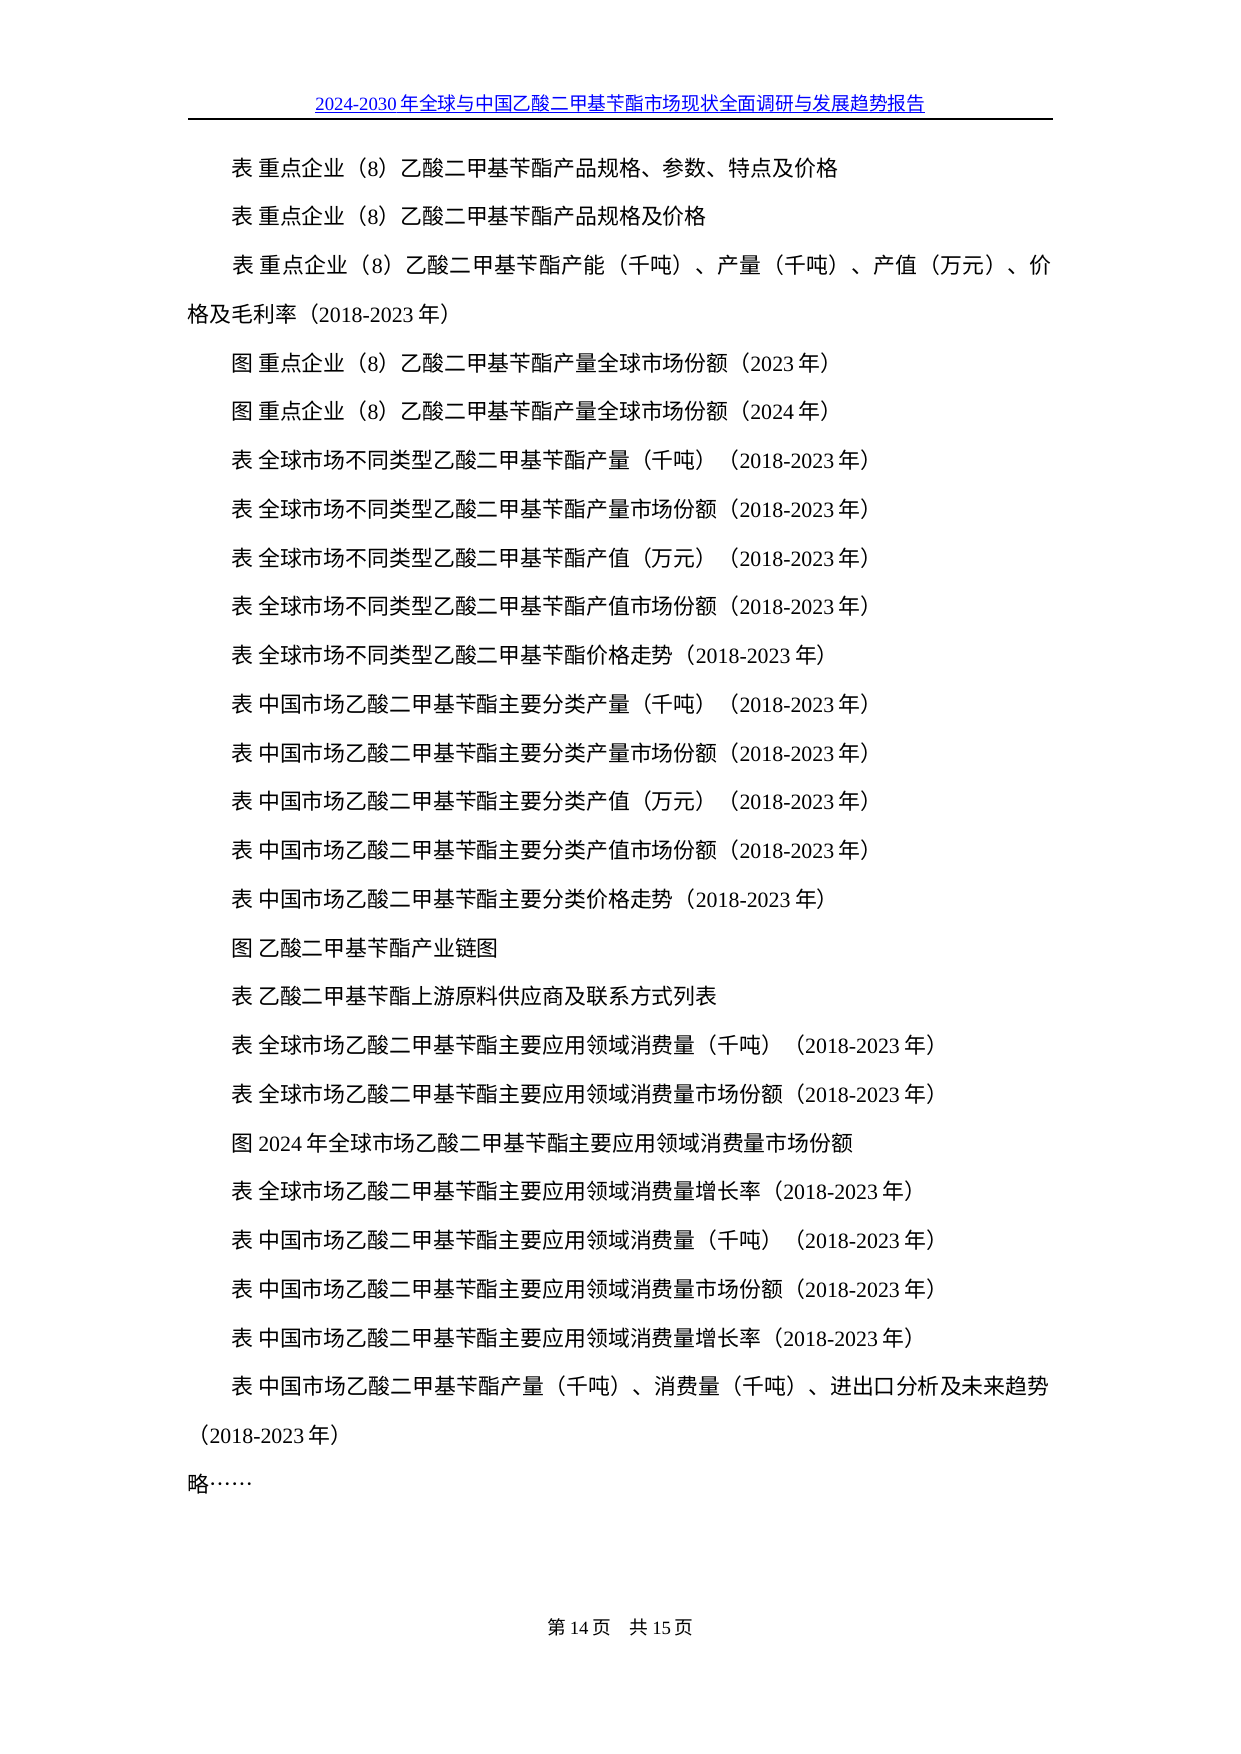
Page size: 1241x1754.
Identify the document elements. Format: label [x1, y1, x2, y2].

text [187, 150, 1053, 1499]
